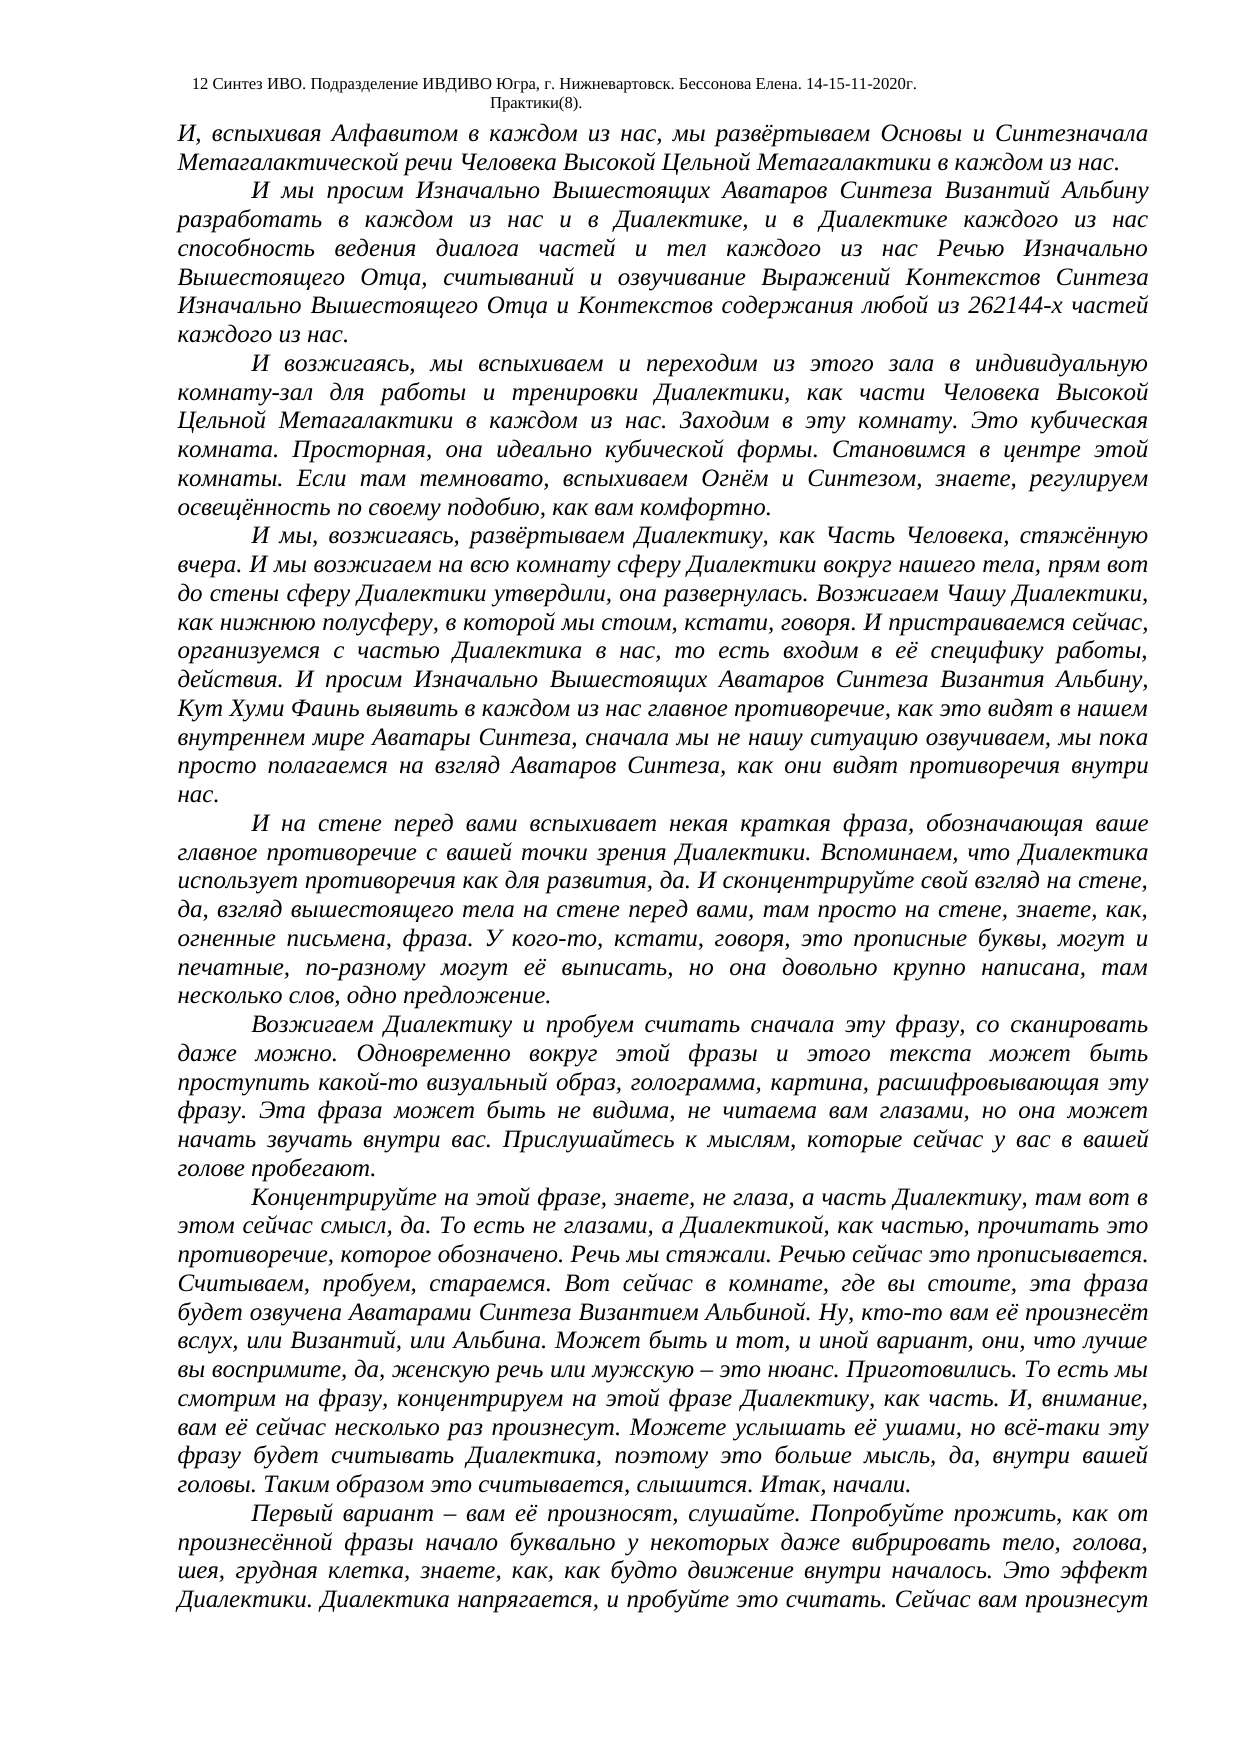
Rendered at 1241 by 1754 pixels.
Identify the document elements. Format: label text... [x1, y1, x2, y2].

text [177, 1498, 1152, 1613]
text Концентрируйте на этой фразе, знаете, не глаза, а часть Диалектику, там вот в этом сейчас смысл, да. То есть не глазами, а Диалектикой, как частью, прочитать это противоречие, которое обозначено. Речь мы стяжали. Речью сейчас это прописывается. Считываем, пробуем, стараемся. Вот сейчас в комнате, где вы стоите, эта фраза будет озвучена Аватарами Синтеза Византием Альбиной. Ну, кто-то вам её произнесёт вслух, или Византий, или Альбина. Может быть и тот, и иной вариант, они, что лучше вы воспримите, да, женскую речь или мужскую – это нюанс. Приготовились. То есть мы смотрим на фразу, концентрируем на этой фразе Диалектику, как часть. И, внимание, вам её сейчас несколько раз произнесут. Можете услышать её ушами, но всё-таки эту фразу будет считывать Диалектика, поэтому это больше мысль, да, внутри вашей головы. Таким образом это считывается, слышится. Итак, начали. [177, 1182, 1152, 1498]
text И мы, возжигаясь, развёртываем Диалектику, как Часть Человека, стяжённую вчера. И мы возжигаем на всю комнату сферу Диалектики вокруг нашего тела, прям вот до стены сферу Диалектики утвердили, она развернулась. Возжигаем Чашу Диалектики, как нижнюю полусферу, в которой мы стоим, кстати, говоря. И пристраиваемся сейчас, организуемся с частью Диалектика в нас, то есть входим в её специфику работы, действия. И просим Изначально Вышестоящих Аватаров Синтеза Византия Альбину, Кут Хуми Фаинь выявить в каждом из нас главное противоречие, как это видят в нашем внутреннем мире Аватары Синтеза, сначала мы не нашу ситуацию озвучиваем, мы пока просто полагаемся на взгляд Аватаров Синтеза, как они видят противоречия внутри нас. [177, 521, 1152, 808]
text И на стене перед вами вспыхивает некая краткая фраза, обозначающая ваше главное противоречие с вашей точки зрения Диалектики. Вспоминаем, что Диалектика использует противоречия как для развития, да. И сконцентрируйте свой взгляд на стене, да, взгляд вышестоящего тела на стене перед вами, там просто на стене, знаете, как, огненные письмена, фраза. У кого-то, кстати, говоря, это прописные буквы, могут и печатные, по-разному могут её выписать, но она довольно крупно написана, там несколько слов, одно предложение. [177, 808, 1152, 1009]
text И возжигаясь, мы вспыхиваем и переходим из этого зала в индивидуальную комнату-зал для работы и тренировки Диалектики, как части Человека Высокой Цельной Метагалактики в каждом из нас. Заходим в эту комнату. Это кубическая комната. Просторная, она идеально кубической формы. Становимся в центре этой комнаты. Если там темновато, вспыхиваем Огнём и Синтезом, знаете, регулируем освещённость по своему подобию, как вам комфортно. [177, 348, 1152, 521]
text Возжигаем Диалектику и пробуем считать сначала эту фразу, со сканировать даже можно. Одновременно вокруг этой фразы и этого текста может быть проступить какой-то визуальный образ, голограмма, картина, расшифровывающая эту фразу. Эта фраза может быть не видима, не читаема вам глазами, но она может начать звучать внутри вас. Прислушайтесь к мыслям, которые сейчас у вас в вашей голове пробегают. [177, 1009, 1152, 1182]
text И мы просим Изначально Вышестоящих Аватаров Синтеза Византий Альбину разработать в каждом из нас и в Диалектике, и в Диалектике каждого из нас способность ведения диалога частей и тел каждого из нас Речью Изначально Вышестоящего Отца, считываний и озвучивание Выражений Контекстов Синтеза Изначально Вышестоящего Отца и Контекстов содержания любой из 262144-х частей каждого из нас. [177, 176, 1152, 348]
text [177, 118, 1152, 176]
